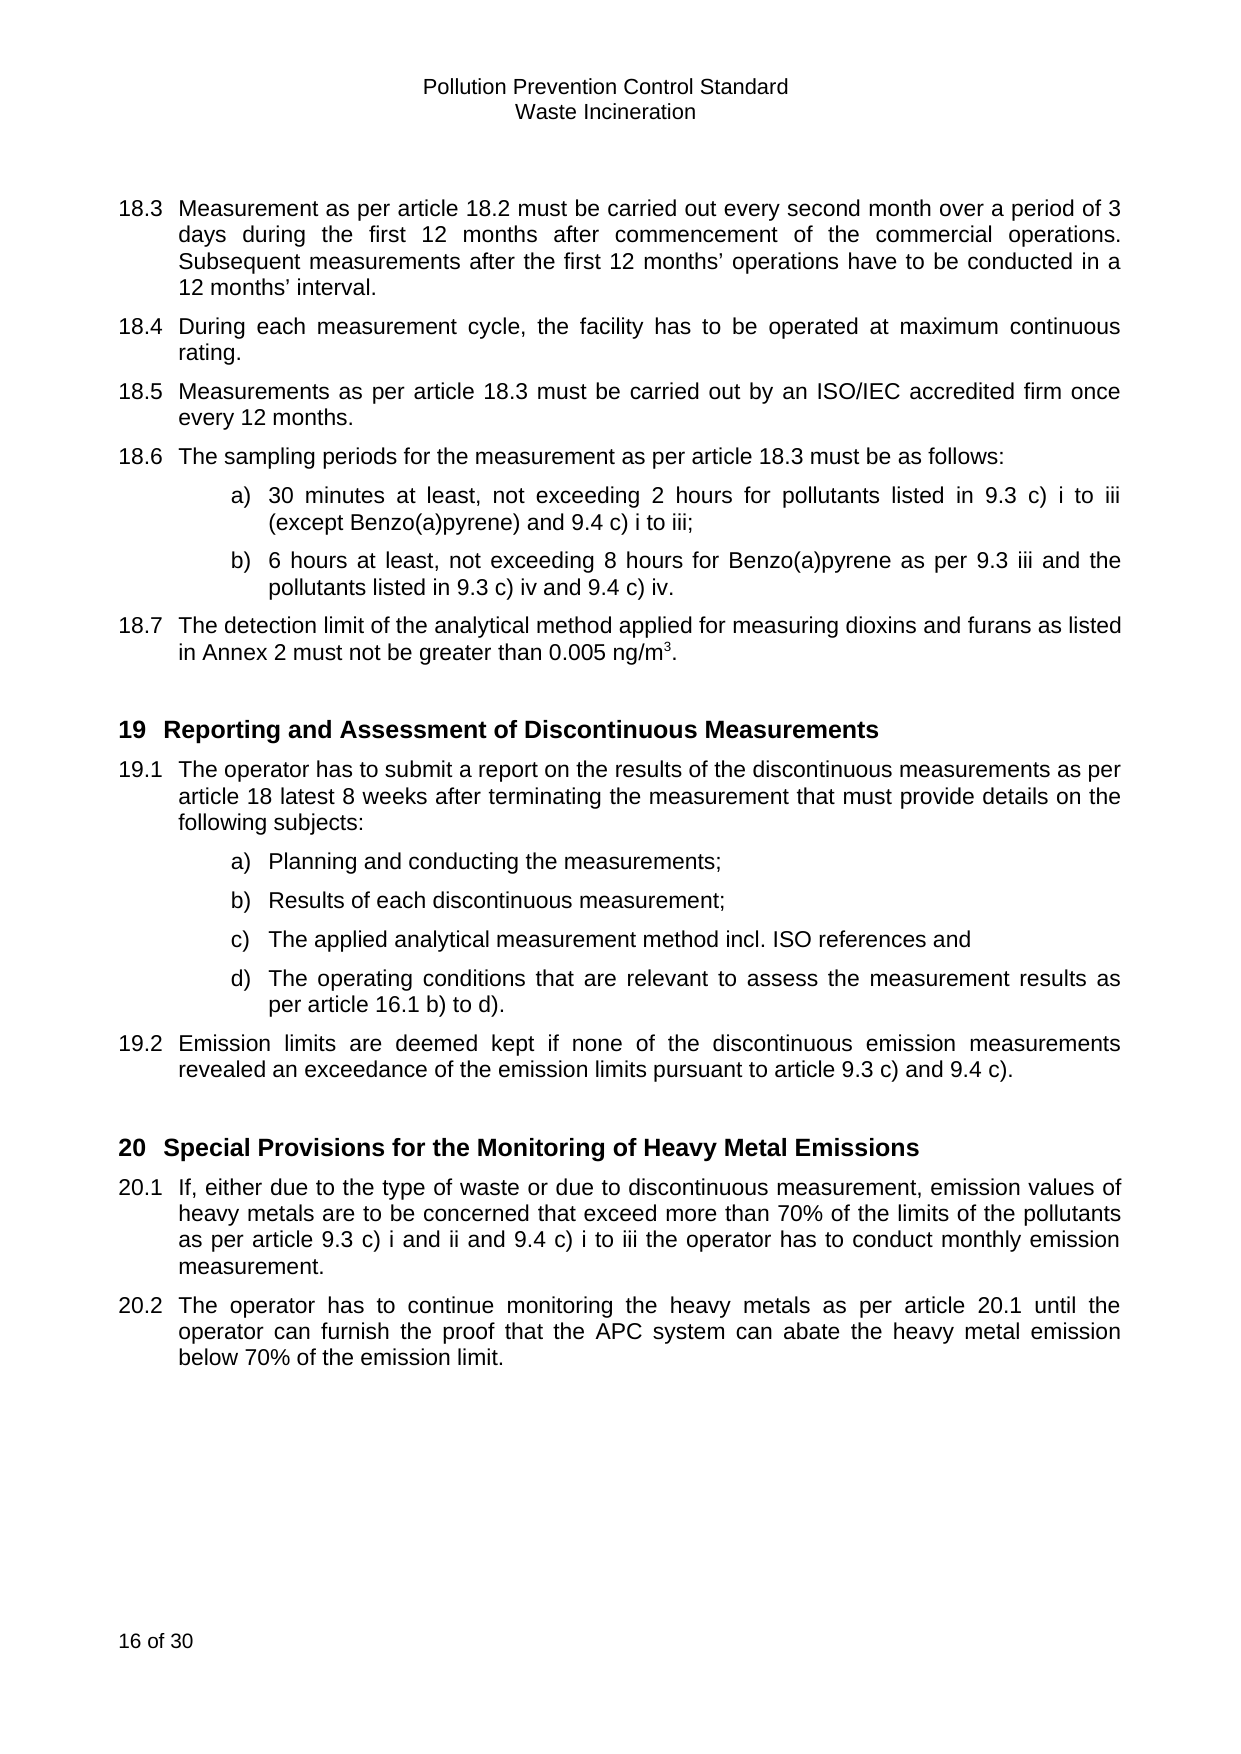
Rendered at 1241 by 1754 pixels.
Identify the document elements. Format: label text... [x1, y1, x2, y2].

list Planning and conducting the measurements; [231, 848, 1122, 874]
subtitle The detection limit of the analytical method applied for measuring dioxins and furans as listed in Annex 2 must not be greater than 0.005 ng/m3. [118, 612, 1122, 665]
subtitle The sampling periods for the measurement as per article ‎18.3 must be as follows: [118, 443, 1122, 469]
subtitle If, either due to the type of waste or due to discontinuous measurement, emission values of heavy metals are to be concerned that exceed more than 70% of the limits of the pollutants as per article ‎9.3 ‎c) ‎i and ‎ii and ‎9.4 ‎c) ‎i to ‎iii the operator has to conduct monthly emission measurement. [118, 1174, 1122, 1279]
list The operating conditions that are relevant to assess the measurement results as per article ‎16.1 ‎b) to ‎d). [231, 964, 1122, 1017]
subtitle During each measurement cycle, the facility has to be operated at maximum continuous rating. [118, 313, 1122, 366]
subtitle Emission limits are deemed kept if none of the discontinuous emission measurements revealed an exceedance of the emission limits pursuant to article ‎9.3 ‎c) and ‎9.4 ‎c). [118, 1030, 1122, 1082]
list 6 hours at least, not exceeding 8 hours for Benzo(a)pyrene as per ‎9.3 ‎iii and the pollutants listed in ‎9.3 ‎c) ‎iv and ‎9.4 ‎c) ‎iv. [231, 547, 1122, 600]
subtitle The operator has to continue monitoring the heavy metals as per article ‎20.1 until the operator can furnish the proof that the APC system can abate the heavy metal emission below 70% of the emission limit. [118, 1292, 1122, 1371]
list 30 minutes at least, not exceeding 2 hours for pollutants listed in ‎9.3 ‎c) ‎i to ‎iii (except Benzo(a)pyrene) and ‎9.4 ‎c) ‎i to ‎iii; [231, 482, 1122, 535]
subtitle Special Provisions for the Monitoring of Heavy Metal Emissions [118, 1132, 1122, 1161]
subtitle Measurement as per article ‎18.2 must be carried out every second month over a period of 3 days during the first 12 months after commencement of the commercial operations. Subsequent measurements after the first 12 months’ operations have to be conducted in a 12 months’ interval. [118, 195, 1122, 300]
subtitle Reporting and Assessment of Discontinuous Measurements [118, 715, 1122, 744]
list The applied analytical measurement method incl. ISO references and [231, 926, 1122, 952]
subtitle Measurements as per article ‎18.3 must be carried out by an ISO/IEC accredited firm once every 12 months. [118, 378, 1122, 431]
list Results of each discontinuous measurement; [231, 887, 1122, 913]
subtitle The operator has to submit a report on the results of the discontinuous measurements as per article ‎18 latest 8 weeks after terminating the measurement that must provide details on the following subjects: [118, 756, 1122, 836]
